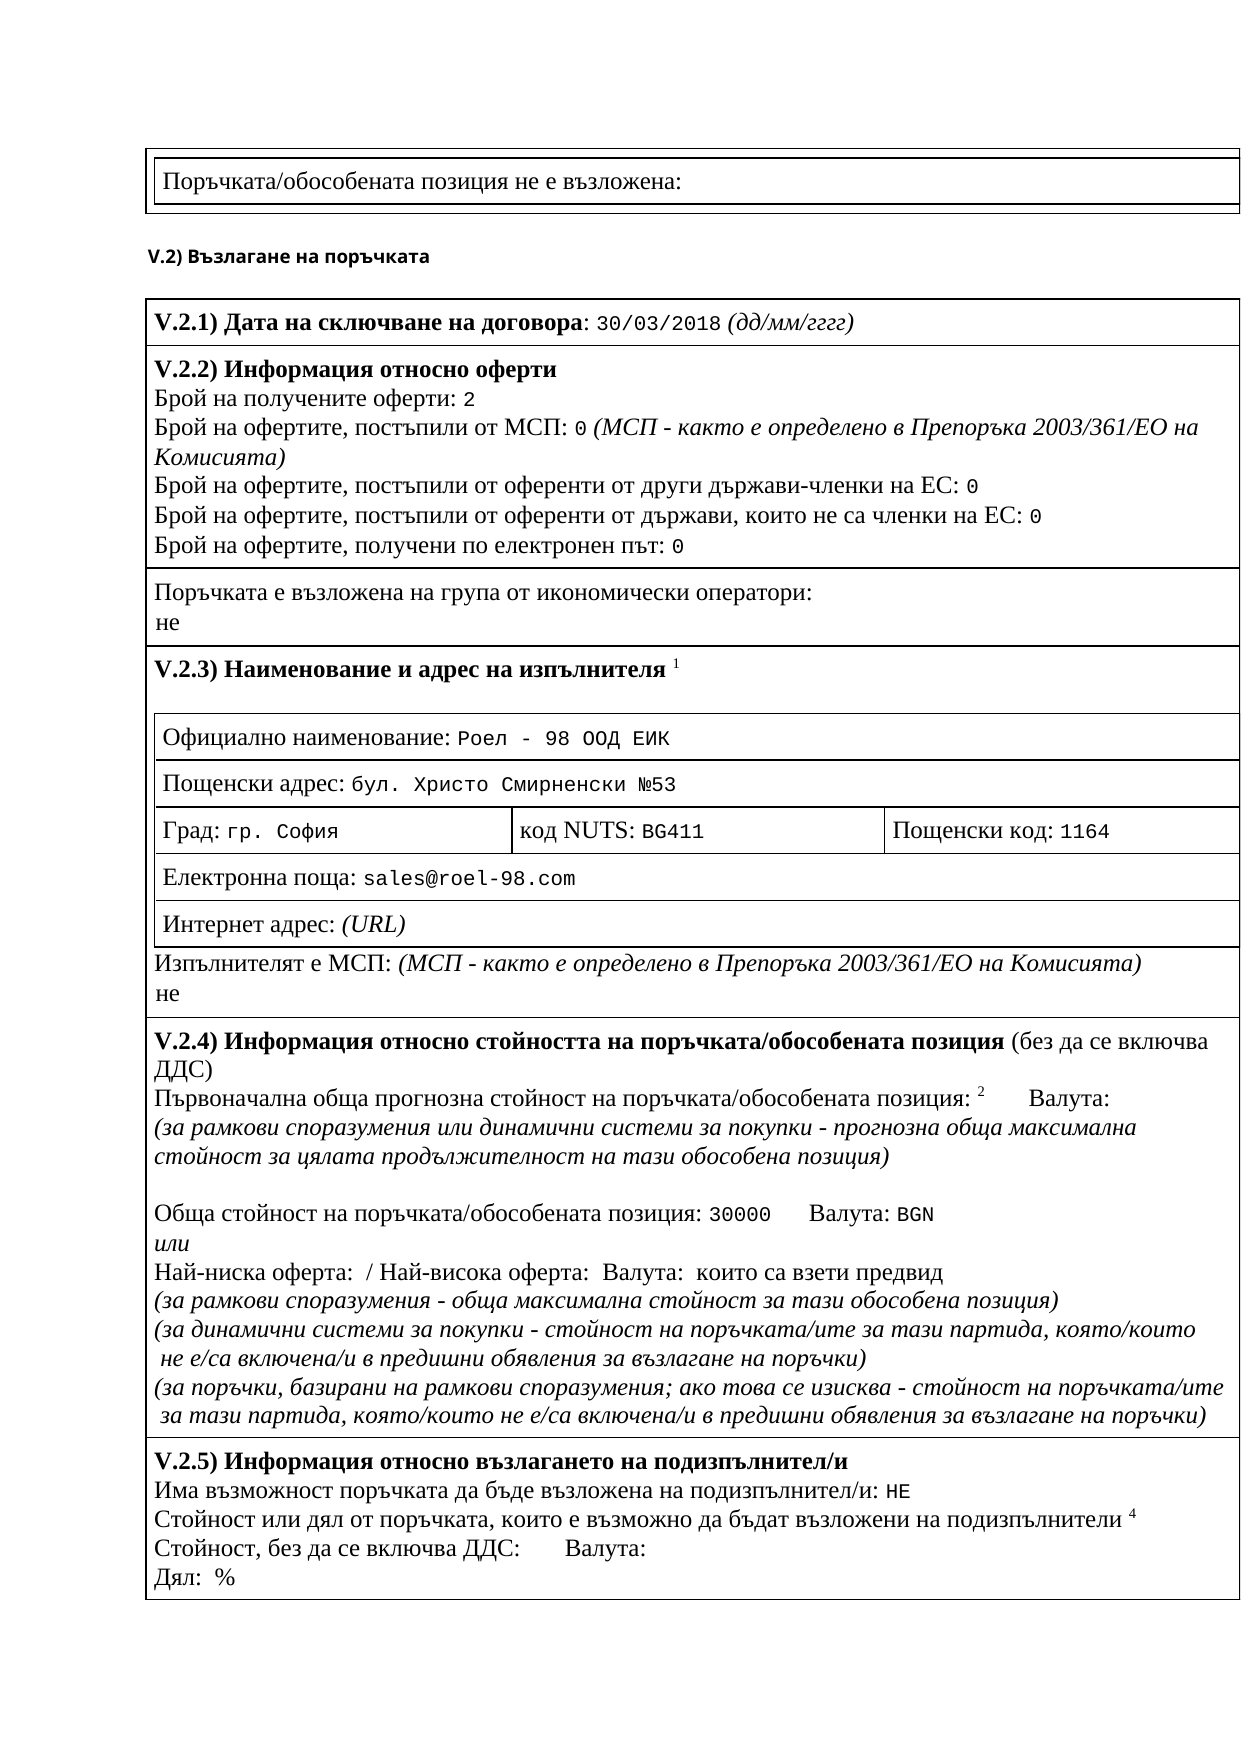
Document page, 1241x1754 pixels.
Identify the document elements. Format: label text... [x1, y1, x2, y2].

table_cell V.2.4) Информация относно стойността на поръчката/обособената позиция (без да се включва ДДС) Първоначална обща прогнозна стойност на поръчката/обособената позиция: 2 Валута: (за рамкови споразумения или динамични системи за покупки - прогнозна обща максимална стойност за цялата продължителност на тази обособена позиция) Обща стойност на поръчката/обособената позиция: 30000 Валута: BGN или Най-ниска оферта: / Най-висока оферта: Валута: които са взети предвид (за рамкови споразумения - обща максимална стойност за тази обособена позиция) (за динамични системи за покупки - стойност на поръчката/ите за тази партида, която/които не е/са включена/и в предишни обявления за възлагане на поръчки) (за поръчки, базирани на рамкови споразумения; ако това се изисква - стойност на поръчката/ите за тази партида, която/които не е/са включена/и в предишни обявления за възлагане на поръчки) [147, 1018, 1239, 1437]
text V.2) Възлагане на поръчката [148, 243, 1093, 269]
table_cell V.2.3) Наименование и адрес на изпълнителя 1 Изпълнителят е МСП: (МСП - както е определено в Препоръка 2003/361/ЕО на Комисията) [147, 647, 1239, 1016]
table_cell Поръчката е възложена на група от икономически оператори: [147, 569, 1239, 645]
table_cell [147, 1438, 1239, 1599]
table_header V.2.1) Дата на сключване на договора: 30/03/2018 (дд/мм/гггг) [147, 300, 1239, 344]
table_cell V.2.2) Информация относно оферти Брой на получените оферти: 2 Брой на офертите, постъпили от МСП: 0 (МСП - както е определено в Препоръка 2003/361/ЕО на Комисията) Брой на офертите, постъпили от оференти от други държави-членки на ЕС: 0 Брой на офертите, постъпили от оференти от държави, които не са членки на ЕС: 0 Брой на офертите, получени по електронен път: 0 [147, 346, 1239, 567]
table_header [147, 149, 1239, 212]
